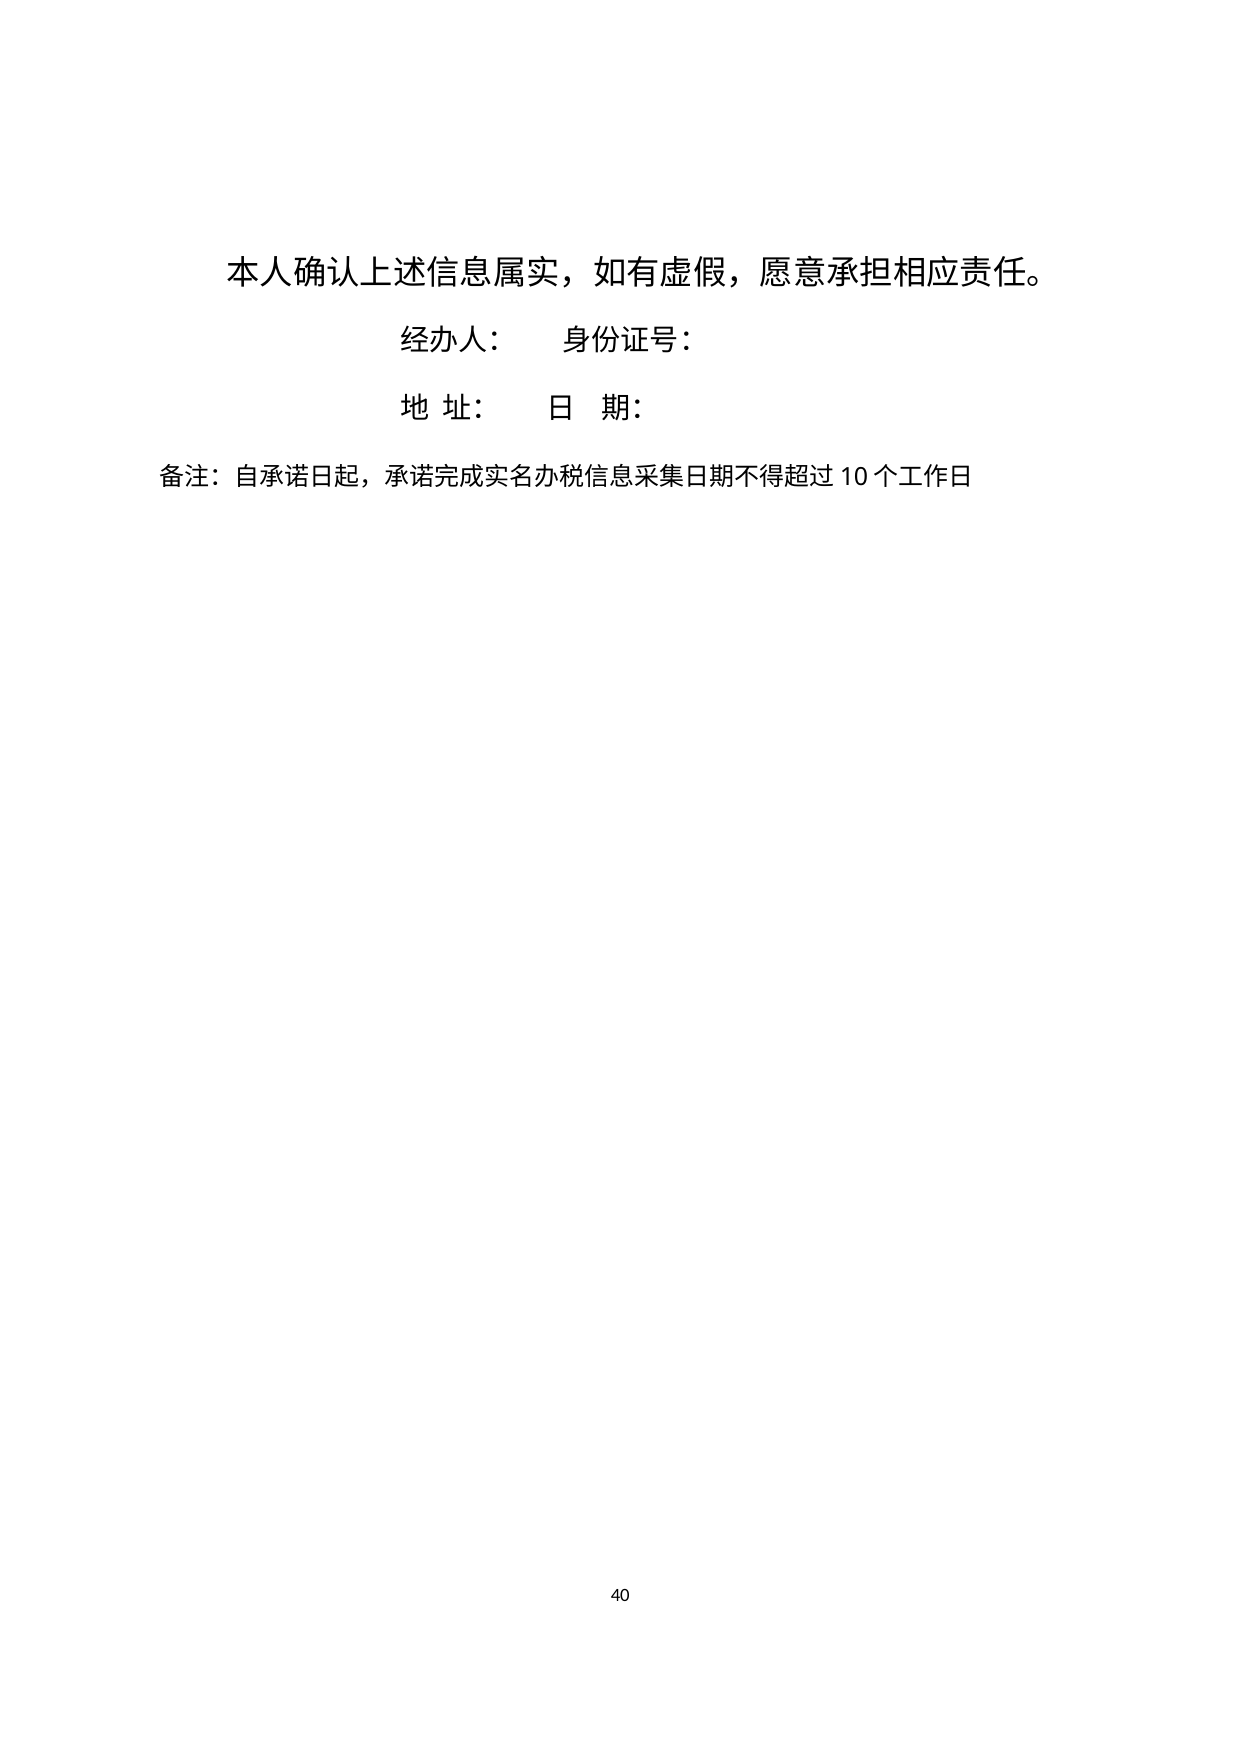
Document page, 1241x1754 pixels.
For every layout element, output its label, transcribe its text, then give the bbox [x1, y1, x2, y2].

text 经办人： 身份证号： [159, 304, 1081, 372]
text 本人确认上述信息属实，如有虚假，愿意承担相应责任。 [159, 236, 1081, 304]
text 地 址： 日 期： [159, 372, 1081, 440]
text 备注：自承诺日起，承诺完成实名办税信息采集日期不得超过10个工作日 [159, 440, 1081, 508]
